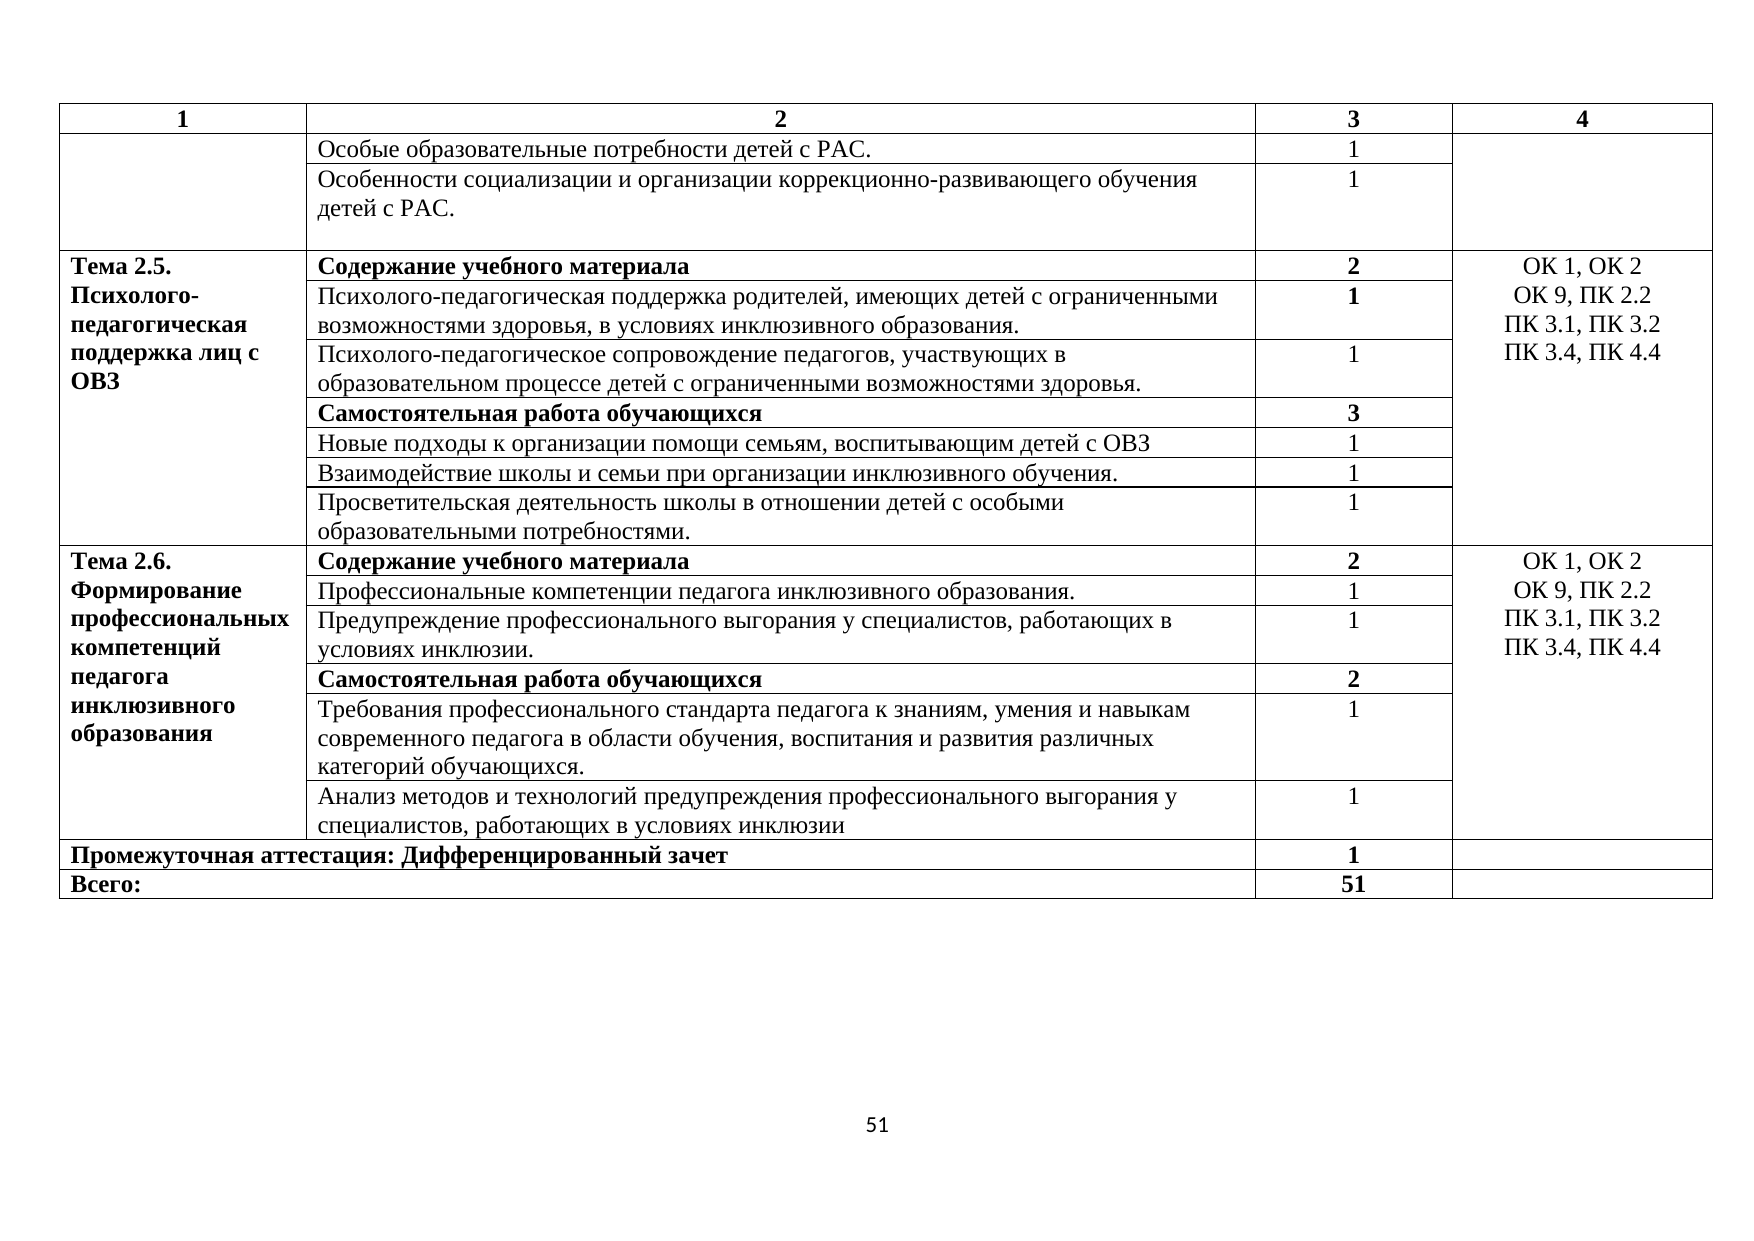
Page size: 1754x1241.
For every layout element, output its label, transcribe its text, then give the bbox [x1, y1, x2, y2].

table_cell 51 [1256, 870, 1452, 898]
table_cell Тема 2.5. Психолого-педагогическая поддержка лиц с ОВЗ [60, 251, 306, 545]
table_header 3 [1256, 104, 1452, 133]
table_cell 1 [1256, 488, 1452, 545]
table_cell Всего: [60, 870, 1255, 898]
table_cell Предупреждение профессионального выгорания у специалистов, работающих в условиях инклюзии. [307, 606, 1255, 663]
table_cell 3 [1256, 398, 1452, 427]
table_cell 1 [1256, 164, 1452, 250]
table_cell Содержание учебного материала [307, 546, 1255, 575]
table_cell Психолого-педагогическое сопровождение педагогов, участвующих в образовательном процессе детей с ограниченными возможностями здоровья. [307, 340, 1255, 397]
table_cell Требования профессионального стандарта педагога к знаниям, умения и навыкам современного педагога в области обучения, воспитания и развития различных категорий обучающихся. [307, 694, 1255, 780]
table_cell Профессиональные компетенции педагога инклюзивного образования. [307, 576, 1255, 604]
table_cell 1 [1256, 340, 1452, 397]
table_cell Самостоятельная работа обучающихся [307, 664, 1255, 693]
table_cell Просветительская деятельность школы в отношении детей с особыми образовательными потребностями. [307, 488, 1255, 545]
table_header 4 [1453, 104, 1712, 133]
table_header 1 [60, 104, 306, 133]
table_cell 2 [1256, 251, 1452, 280]
table_cell 1 [1256, 134, 1452, 163]
table_cell 1 [1256, 458, 1452, 486]
table_cell Взаимодействие школы и семьи при организации инклюзивного обучения. [307, 458, 1255, 486]
table_header 2 [307, 104, 1255, 133]
table_cell Тема 2.6. Формирование профессиональных компетенций педагога инклюзивного образования [60, 546, 306, 839]
table_cell 1 [1256, 281, 1452, 338]
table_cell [1453, 251, 1712, 545]
table_cell Промежуточная аттестация: Дифференцированный зачет [60, 840, 1255, 868]
table_cell [1453, 870, 1712, 898]
table_cell 2 [1256, 664, 1452, 693]
table_cell 1 [1256, 781, 1452, 839]
table_cell Новые подходы к организации помощи семьям, воспитывающим детей с ОВЗ [307, 428, 1255, 457]
table_cell 2 [1256, 546, 1452, 575]
table_cell ОК 1, ОК 2 ОК 9, ПК 2.2 ПК 3.1, ПК 3.2 ПК 3.4, ПК 4.4 [1453, 546, 1712, 839]
table_cell Психолого-педагогическая поддержка родителей, имеющих детей с ограниченными возможностями здоровья, в условиях инклюзивного образования. [307, 281, 1255, 338]
table_cell Содержание учебного материала [307, 251, 1255, 280]
table_cell [1453, 840, 1712, 868]
table_cell Самостоятельная работа обучающихся [307, 398, 1255, 427]
table_cell 1 [1256, 576, 1452, 604]
table_cell 1 [1256, 840, 1452, 868]
table_cell 1 [1256, 694, 1452, 780]
table_cell Особые образовательные потребности детей с РАС. [307, 134, 1255, 163]
table_cell 1 [1256, 606, 1452, 663]
table_cell Особенности социализации и организации коррекционно-развивающего обучения детей с РАС. [307, 164, 1255, 250]
table_cell Анализ методов и технологий предупреждения профессионального выгорания у специалистов, работающих в условиях инклюзии [307, 781, 1255, 839]
table_cell 1 [1256, 428, 1452, 457]
